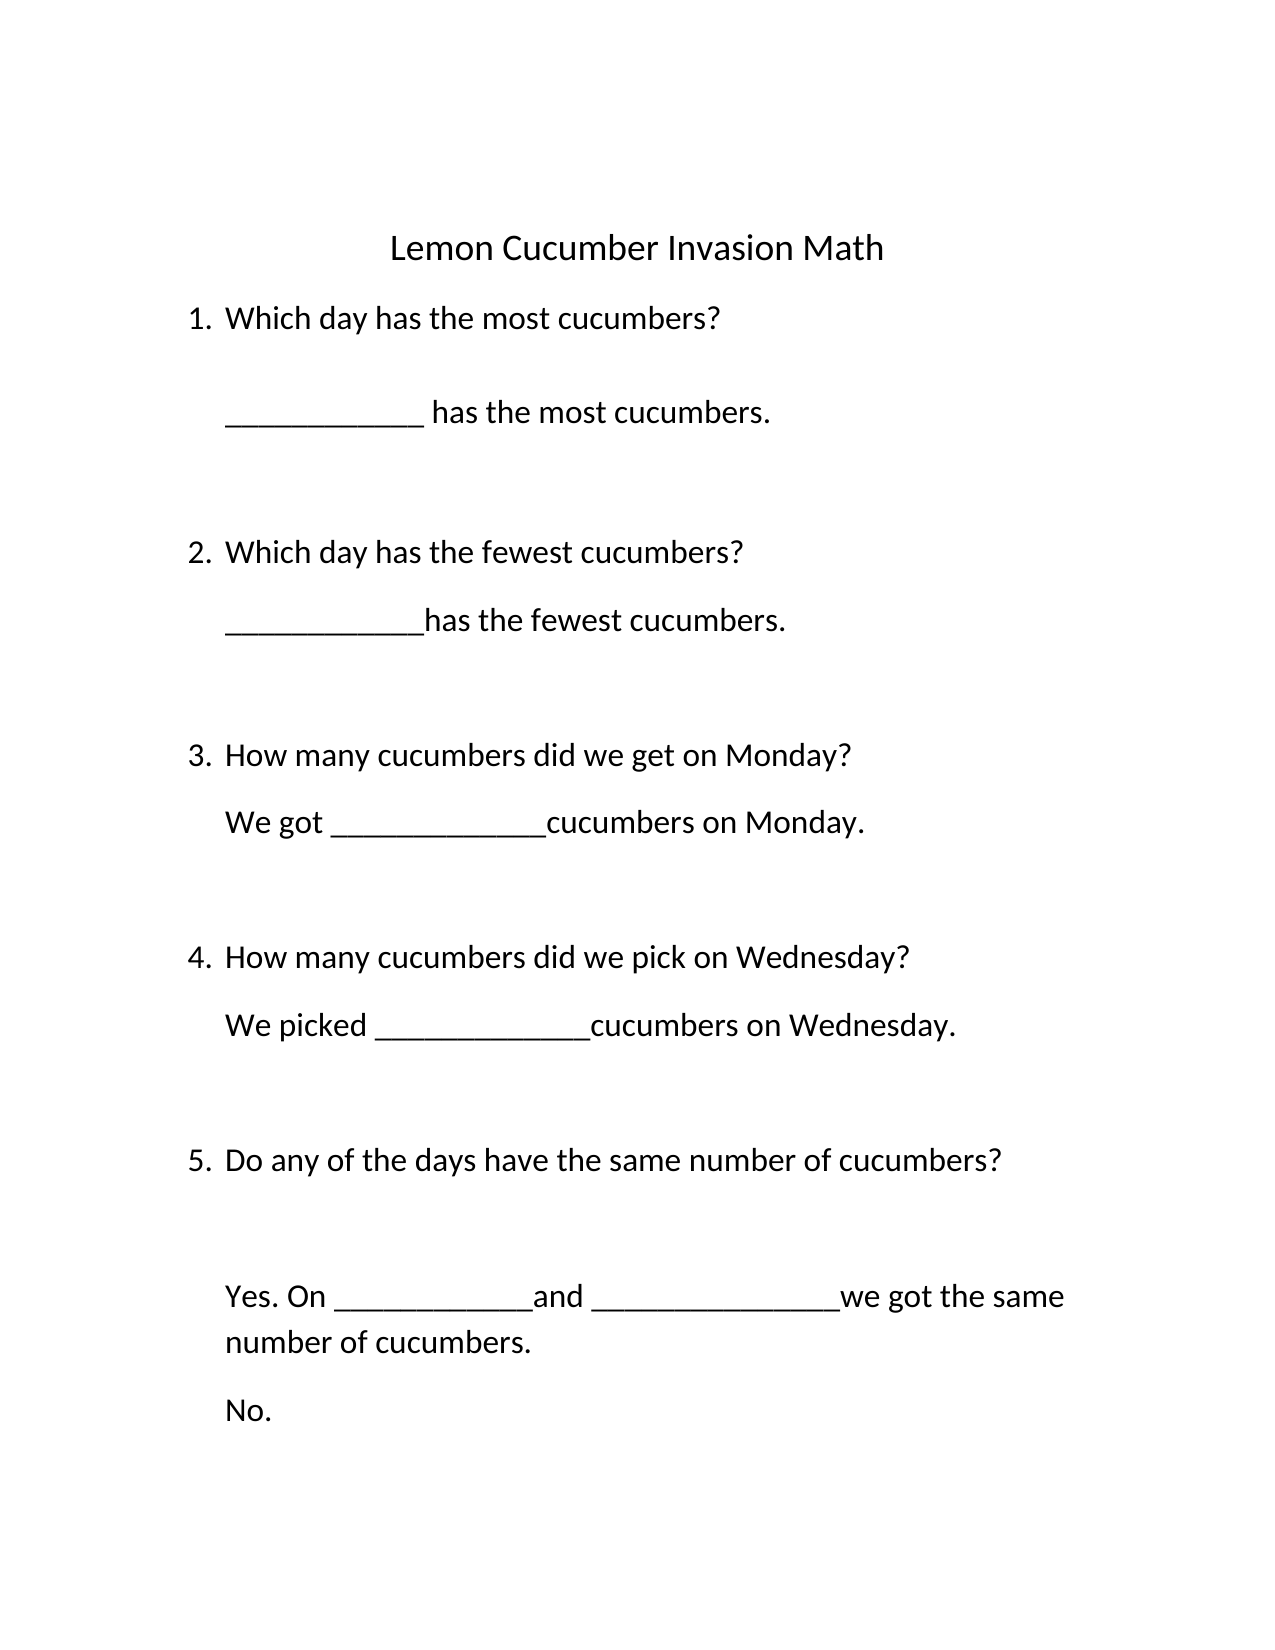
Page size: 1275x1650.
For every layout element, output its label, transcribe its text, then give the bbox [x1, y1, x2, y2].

list ____________ has the most cucumbers. [225, 391, 1125, 431]
text No. [225, 1389, 1125, 1430]
text ____________has the fewest cucumbers. [225, 598, 1125, 639]
text Lemon Cucumber Invasion Math [150, 223, 1125, 269]
list Which day has the most cucumbers? [187, 297, 1125, 338]
text Yes. On ____________and _______________we got the same number of cucumbers. [225, 1274, 1125, 1362]
list Do any of the days have the same number of cucumbers? [187, 1139, 1125, 1180]
list How many cucumbers did we pick on Wednesday? [187, 937, 1125, 977]
text We picked _____________cucumbers on Wednesday. [225, 1004, 1125, 1045]
text We got _____________cucumbers on Monday. [225, 801, 1125, 842]
list How many cucumbers did we get on Monday? [187, 734, 1125, 774]
list Which day has the fewest cucumbers? [187, 531, 1125, 572]
